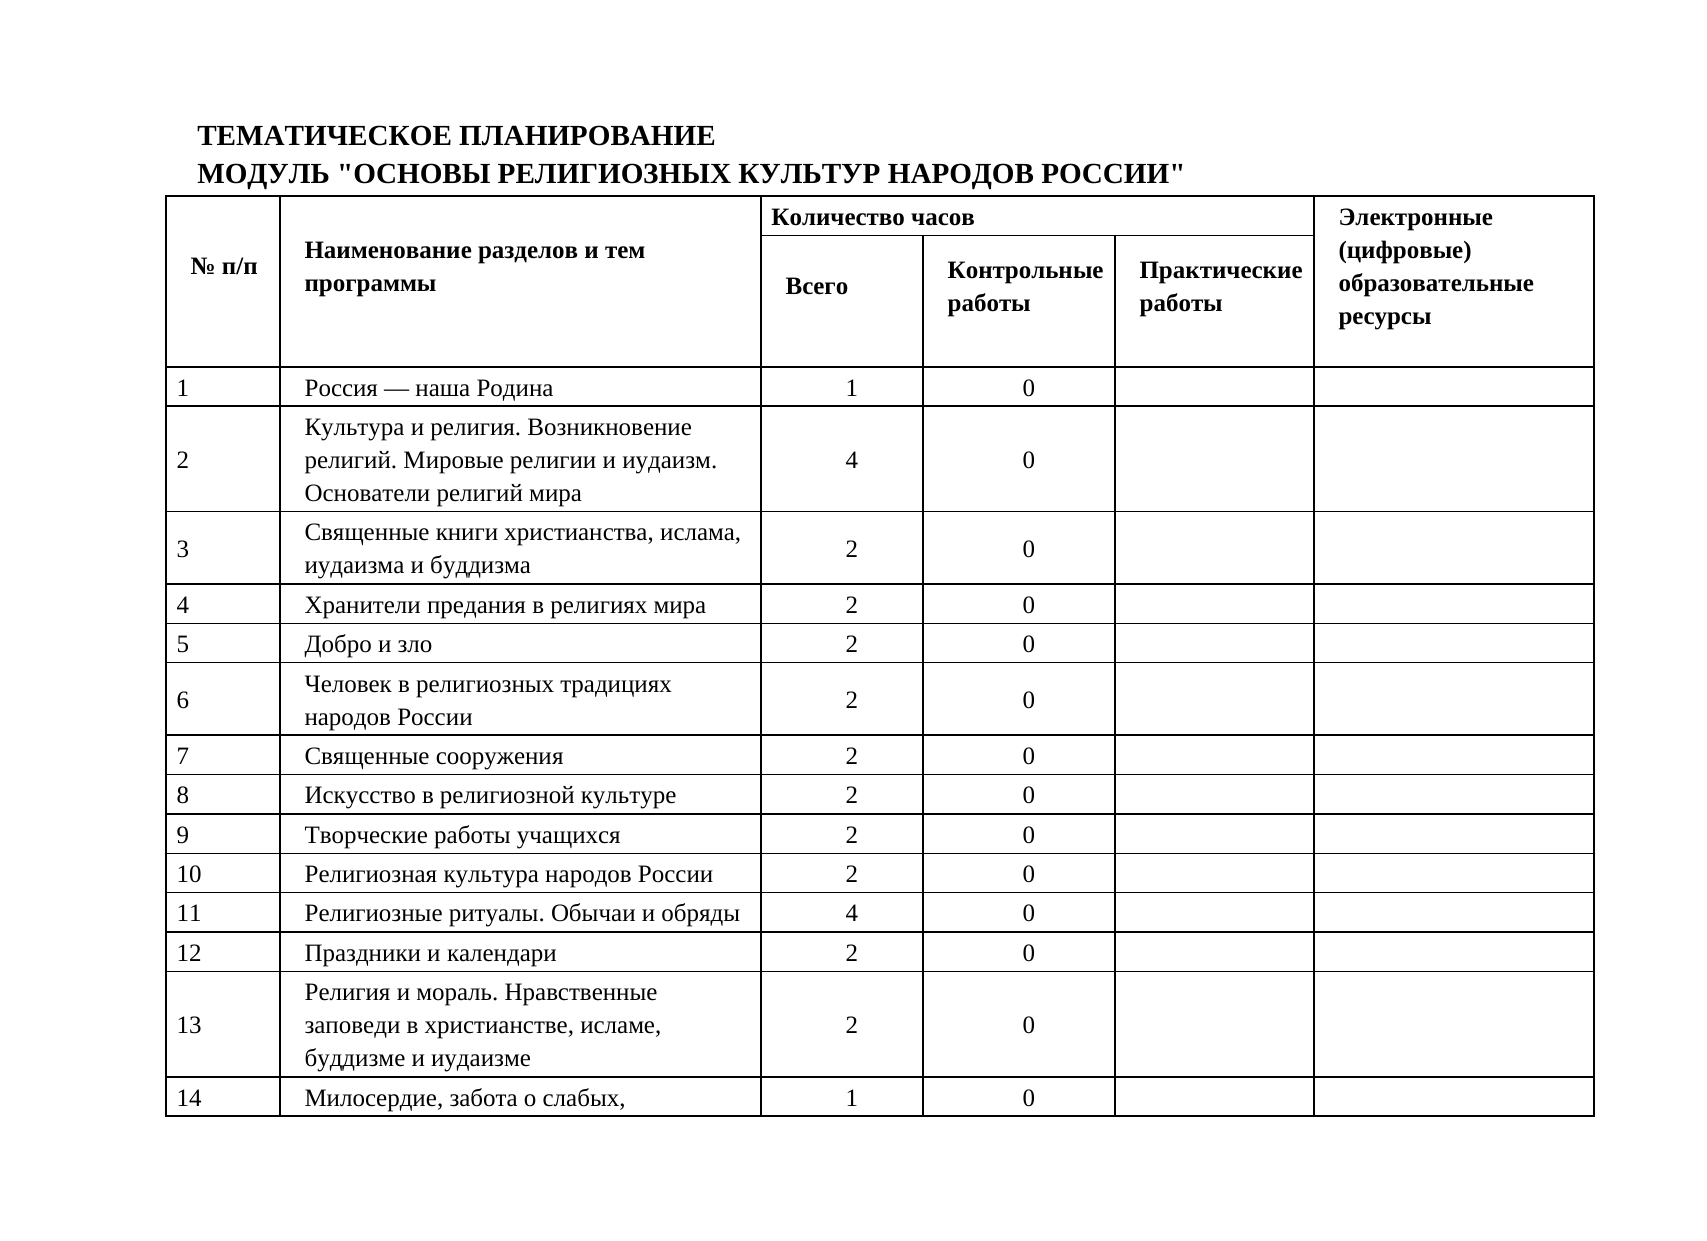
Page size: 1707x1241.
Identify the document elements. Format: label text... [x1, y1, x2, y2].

table_cell 9 [167, 815, 279, 852]
table_cell 0 [924, 933, 1114, 971]
table_cell [1116, 585, 1313, 622]
table_cell Добро и зло [281, 624, 760, 662]
table_cell 8 [167, 775, 279, 813]
table_cell [1116, 775, 1313, 813]
table_cell [1315, 972, 1593, 1076]
table_cell Искусство в религиозной культуре [281, 775, 760, 813]
table_cell Священные книги христианства, ислама, иудаизма и буддизма [281, 512, 760, 583]
table_cell 0 [924, 1078, 1114, 1115]
table_cell [1315, 893, 1593, 931]
table_cell [1315, 663, 1593, 734]
table_cell 2 [762, 775, 922, 813]
table_header Электронные (цифровые) образовательные ресурсы [1315, 197, 1593, 366]
table_cell 1 [762, 1078, 922, 1115]
table_cell Священные сооружения [281, 736, 760, 774]
table_cell 2 [762, 854, 922, 892]
table_cell 0 [924, 736, 1114, 774]
table_cell Хранители предания в религиях мира [281, 585, 760, 622]
table_cell [1116, 663, 1313, 734]
table_header № п/п [167, 197, 279, 366]
table_cell 2 [762, 933, 922, 971]
table_cell [1315, 736, 1593, 774]
table_cell Практические работы [1116, 236, 1313, 366]
table_cell [1116, 1078, 1313, 1115]
table_cell 0 [924, 815, 1114, 852]
table_cell 14 [167, 1078, 279, 1115]
table_cell Религиозные ритуалы. Обычаи и обряды [281, 893, 760, 931]
table_cell 6 [167, 663, 279, 734]
table_cell 0 [924, 775, 1114, 813]
table_cell [1116, 972, 1313, 1076]
table_cell 13 [167, 972, 279, 1076]
table_cell [1116, 893, 1313, 931]
table_cell 1 [167, 368, 279, 405]
text МОДУЛЬ "ОСНОВЫ РЕЛИГИОЗНЫХ КУЛЬТУР НАРОДОВ РОССИИ" [190, 157, 1618, 190]
table_cell [1116, 815, 1313, 852]
table_cell 0 [924, 972, 1114, 1076]
table_cell [1315, 933, 1593, 971]
table_cell [1116, 854, 1313, 892]
table_cell 0 [924, 368, 1114, 405]
table_cell 11 [167, 893, 279, 931]
table_cell [1116, 512, 1313, 583]
table_cell 2 [762, 512, 922, 583]
table_cell 1 [762, 368, 922, 405]
table_cell 7 [167, 736, 279, 774]
table_cell [1315, 407, 1593, 511]
table_cell 5 [167, 624, 279, 662]
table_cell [281, 1078, 760, 1115]
table_cell 4 [762, 407, 922, 511]
table_header Количество часов [762, 197, 1313, 234]
table_cell 0 [924, 512, 1114, 583]
table_cell Религия и мораль. Нравственные заповеди в христианстве, исламе, буддизме и иудаизме [281, 972, 760, 1076]
table_cell [1315, 585, 1593, 622]
text ТЕМАТИЧЕСКОЕ ПЛАНИРОВАНИЕ [190, 118, 1618, 152]
table_cell Творческие работы учащихся [281, 815, 760, 852]
table_cell 4 [762, 893, 922, 931]
table_cell 12 [167, 933, 279, 971]
table_cell 2 [762, 624, 922, 662]
table_cell 4 [167, 585, 279, 622]
table_cell 2 [167, 407, 279, 511]
table_cell 0 [924, 407, 1114, 511]
table_cell 2 [762, 736, 922, 774]
table_cell 0 [924, 893, 1114, 931]
table_cell Россия — наша Родина [281, 368, 760, 405]
table_cell Человек в религиозных традициях народов России [281, 663, 760, 734]
table_cell [1315, 624, 1593, 662]
table_cell 2 [762, 815, 922, 852]
table_cell [1116, 736, 1313, 774]
table_cell [1116, 407, 1313, 511]
table_cell 0 [924, 663, 1114, 734]
table_cell [1315, 775, 1593, 813]
table_cell 0 [924, 624, 1114, 662]
table_cell [1315, 512, 1593, 583]
table_cell Культура и религия. Возникновение религий. Мировые религии и иудаизм. Основатели религий мира [281, 407, 760, 511]
table_cell 0 [924, 854, 1114, 892]
table_cell 3 [167, 512, 279, 583]
table_cell [1116, 624, 1313, 662]
table_cell 2 [762, 972, 922, 1076]
table_header Наименование разделов и тем программы [281, 197, 760, 366]
table_cell Религиозная культура народов России [281, 854, 760, 892]
table_cell [1315, 815, 1593, 852]
table_cell [1315, 368, 1593, 405]
table_cell 10 [167, 854, 279, 892]
table_cell 0 [924, 585, 1114, 622]
table_cell 2 [762, 585, 922, 622]
table_cell Контрольные работы [924, 236, 1114, 366]
table_cell [1116, 933, 1313, 971]
table_cell [1315, 1078, 1593, 1115]
table_cell Всего [762, 236, 922, 366]
table_cell 2 [762, 663, 922, 734]
table_cell [1315, 854, 1593, 892]
table_cell Праздники и календари [281, 933, 760, 971]
table_cell [1116, 368, 1313, 405]
